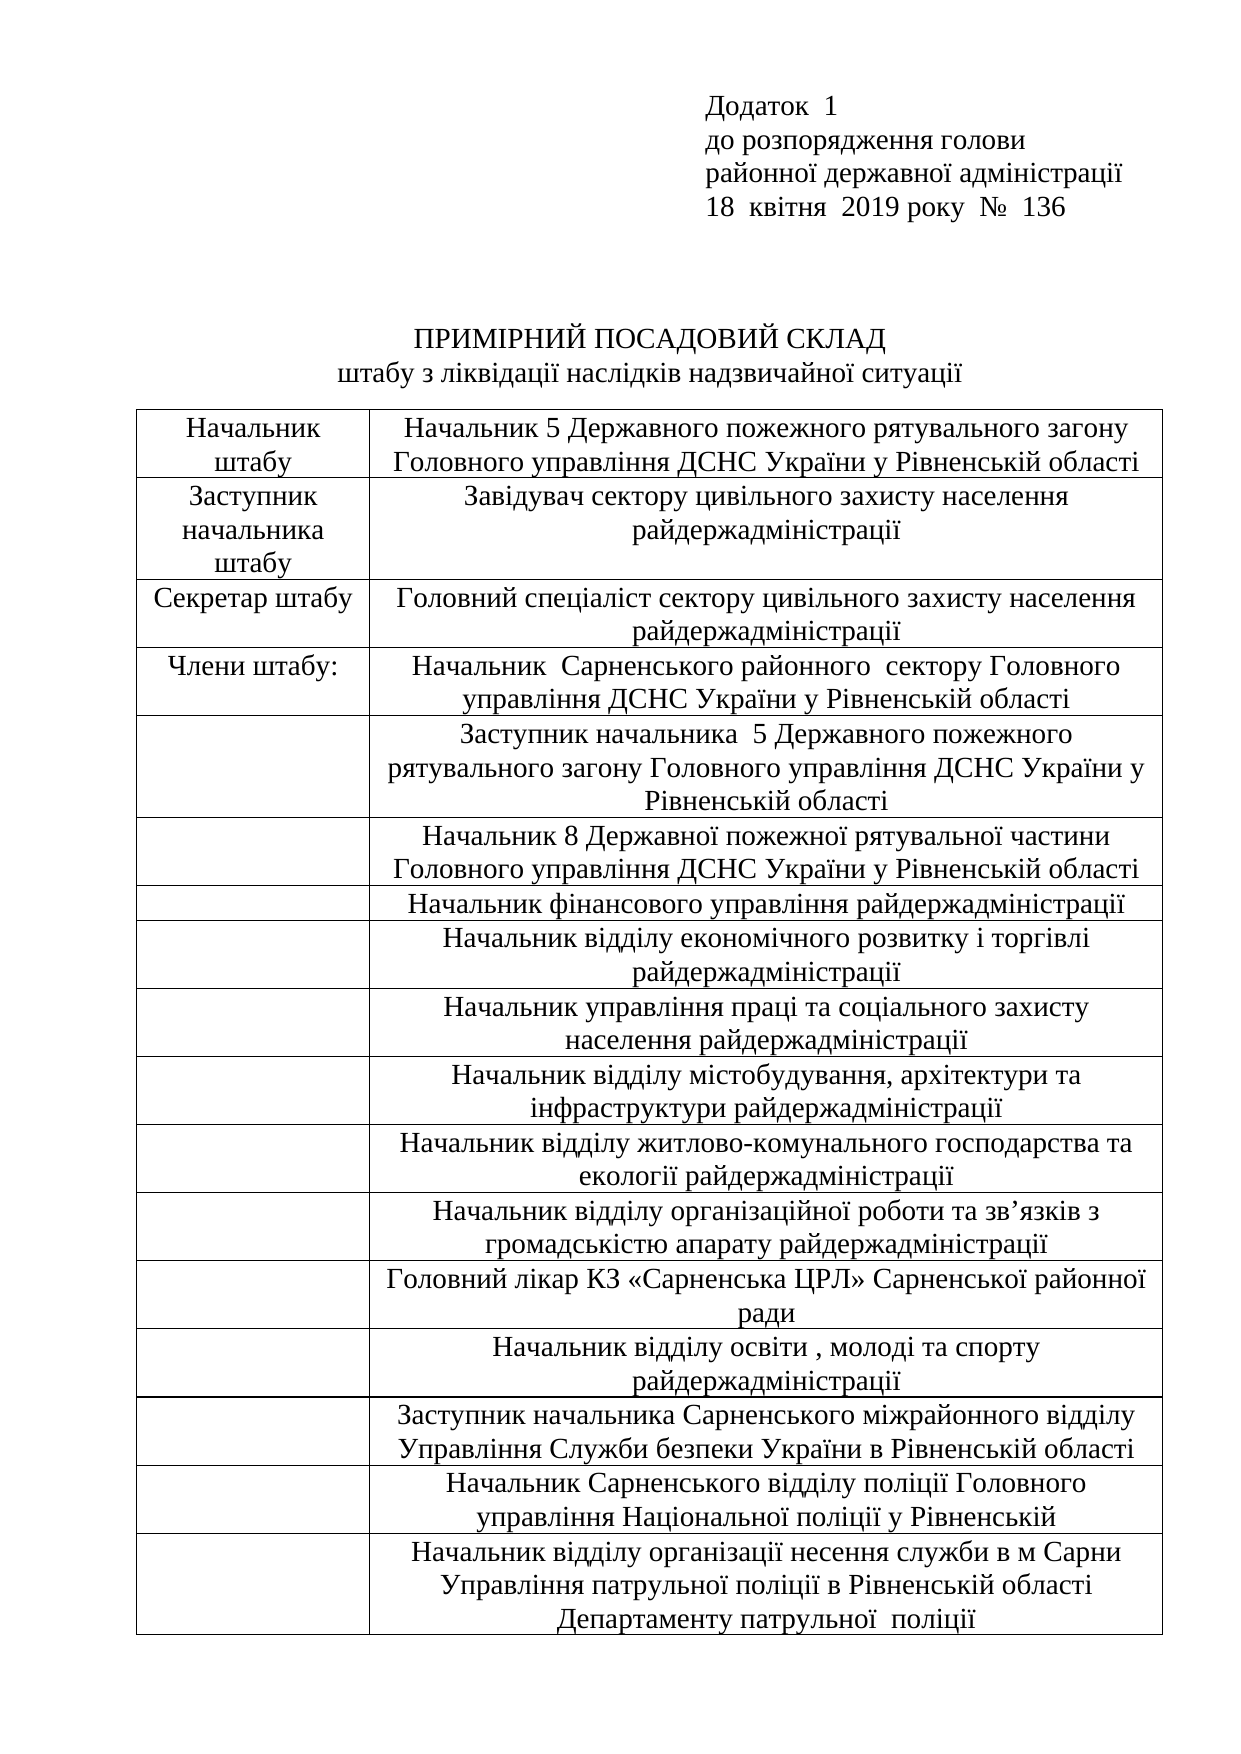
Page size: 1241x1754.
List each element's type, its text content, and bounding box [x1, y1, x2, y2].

table_cell Начальник 8 Державної пожежної рятувальної частини Головного управління ДСНС України у Рівненській області [370, 818, 1162, 885]
table_cell Заступник начальника штабу [137, 478, 369, 579]
table_cell Начальник відділу організаційної роботи та зв’язків з громадськістю апарату райдержадміністрації [370, 1193, 1162, 1260]
table_header Начальник штабу [137, 410, 369, 477]
table_cell Завідувач сектору цивільного захисту населення райдержадміністрації [370, 478, 1162, 579]
table_cell Заступник начальника 5 Державного пожежного рятувального загону Головного управління ДСНС України у Рівненській області [370, 716, 1162, 817]
table_cell Начальник відділу містобудування, архітектури та інфраструктури райдержадміністрації [370, 1057, 1162, 1124]
table_cell Начальник Сарненського районного сектору Головного управління ДСНС України у Рівненській області [370, 648, 1162, 715]
table_cell [137, 886, 369, 919]
table_cell [137, 1534, 369, 1634]
table_cell Начальник управління праці та соціального захисту населення райдержадміністрації [370, 989, 1162, 1056]
table_cell Начальник фінансового управління райдержадміністрації [370, 886, 1162, 919]
table_cell Головний спеціаліст сектору цивільного захисту населення райдержадміністрації [370, 580, 1162, 647]
table_cell Головний лікар КЗ «Сарненська ЦРЛ» Сарненської районної ради [370, 1261, 1162, 1328]
table_cell Секретар штабу [137, 580, 369, 647]
table_cell Начальник відділу економічного розвитку і торгівлі райдержадміністрації [370, 921, 1162, 988]
table_cell [137, 1193, 369, 1260]
table_cell [137, 1466, 369, 1533]
table_cell [137, 1057, 369, 1124]
table_cell Начальник відділу житлово-комунального господарства та екології райдержадміністрації [370, 1125, 1162, 1192]
table_cell [137, 921, 369, 988]
table_cell Заступник начальника Сарненського міжрайонного відділу Управління Служби безпеки України в Рівненській області [370, 1398, 1162, 1464]
table_cell [137, 818, 369, 885]
table_header Начальник 5 Державного пожежного рятувального загону Головного управління ДСНС України у Рівненській області [370, 410, 1162, 477]
table_cell Начальник відділу освіти , молоді та спорту райдержадміністрації [370, 1329, 1162, 1396]
table_cell [137, 1125, 369, 1192]
table_cell [137, 989, 369, 1056]
table_cell Начальник Сарненського відділу поліції Головного управління Національної поліції у Рівненській [370, 1466, 1162, 1533]
table_cell [137, 1261, 369, 1328]
text ПРИМІРНИЙ ПОСАДОВИЙ СКЛАД штабу з ліквідації наслідків надзвичайної ситуації [148, 321, 1152, 388]
table_cell Начальник відділу організації несення служби в м Сарни Управління патрульної поліції в Рівненській області Департаменту патрульної поліції [370, 1534, 1162, 1634]
table_cell Члени штабу: [137, 648, 369, 715]
table_header Додаток 1 до розпорядження голови районної державної адміністрації 18 квітня 2019 року № 136 [694, 89, 1166, 268]
table_cell [137, 716, 369, 817]
table_cell [137, 1329, 369, 1396]
table_cell [137, 1398, 369, 1464]
